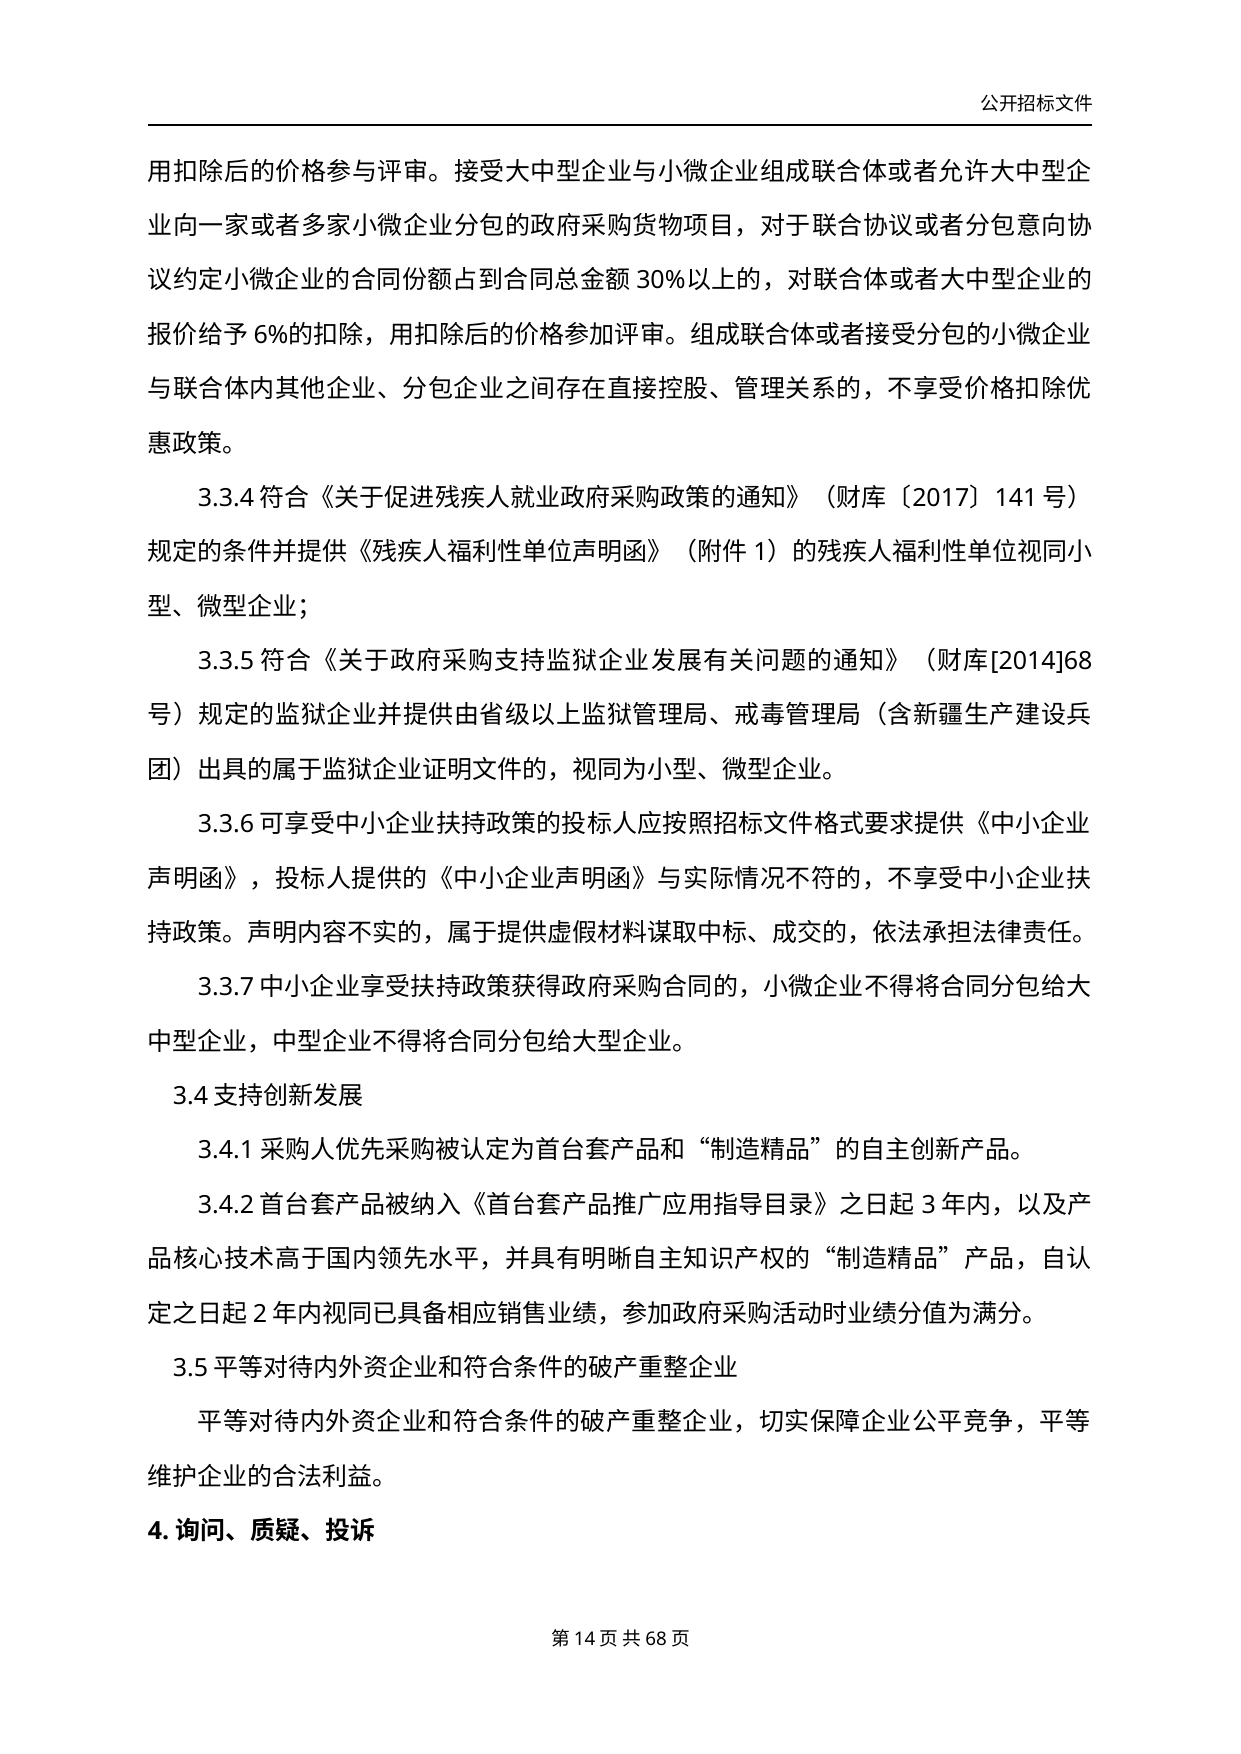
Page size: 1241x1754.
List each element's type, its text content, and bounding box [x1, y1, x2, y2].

text 3.4.1 采购人优先采购被认定为首台套产品和“制造精品”的自主创新产品。 [148, 1130, 1092, 1166]
text 3.3.5符合《关于政府采购支持监狱企业发展有关问题的通知》（财库[2014]68号）规定的监狱企业并提供由省级以上监狱管理局、戒毒管理局（含新疆生产建设兵团）出具的属于监狱企业证明文件的，视同为小型、微型企业。 [148, 641, 1092, 786]
text 3.3.6可享受中小企业扶持政策的投标人应按照招标文件格式要求提供《中小企业声明函》，投标人提供的《中小企业声明函》与实际情况不符的，不享受中小企业扶持政策。声明内容不实的，属于提供虚假材料谋取中标、成交的，依法承担法律责任。 [148, 804, 1092, 949]
text 3.3.7中小企业享受扶持政策获得政府采购合同的，小微企业不得将合同分包给大中型企业，中型企业不得将合同分包给大型企业。 [148, 967, 1092, 1057]
text 3.4支持创新发展 [148, 1076, 1092, 1112]
text 3.4.2首台套产品被纳入《首台套产品推广应用指导目录》之日起3年内，以及产品核心技术高于国内领先水平，并具有明晰自主知识产权的“制造精品”产品，自认定之日起2年内视同已具备相应销售业绩，参加政府采购活动时业绩分值为满分。 [148, 1184, 1092, 1329]
text 3.3.4符合《关于促进残疾人就业政府采购政策的通知》（财库〔2017〕141号）规定的条件并提供《残疾人福利性单位声明函》（附件1）的残疾人福利性单位视同小型、微型企业； [148, 477, 1092, 622]
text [148, 151, 1092, 459]
text 平等对待内外资企业和符合条件的破产重整企业，切实保障企业公平竞争，平等维护企业的合法利益。 4. 询问、质疑、投诉 [148, 1402, 1092, 1547]
text 3.5平等对待内外资企业和符合条件的破产重整企业 [148, 1347, 1092, 1384]
